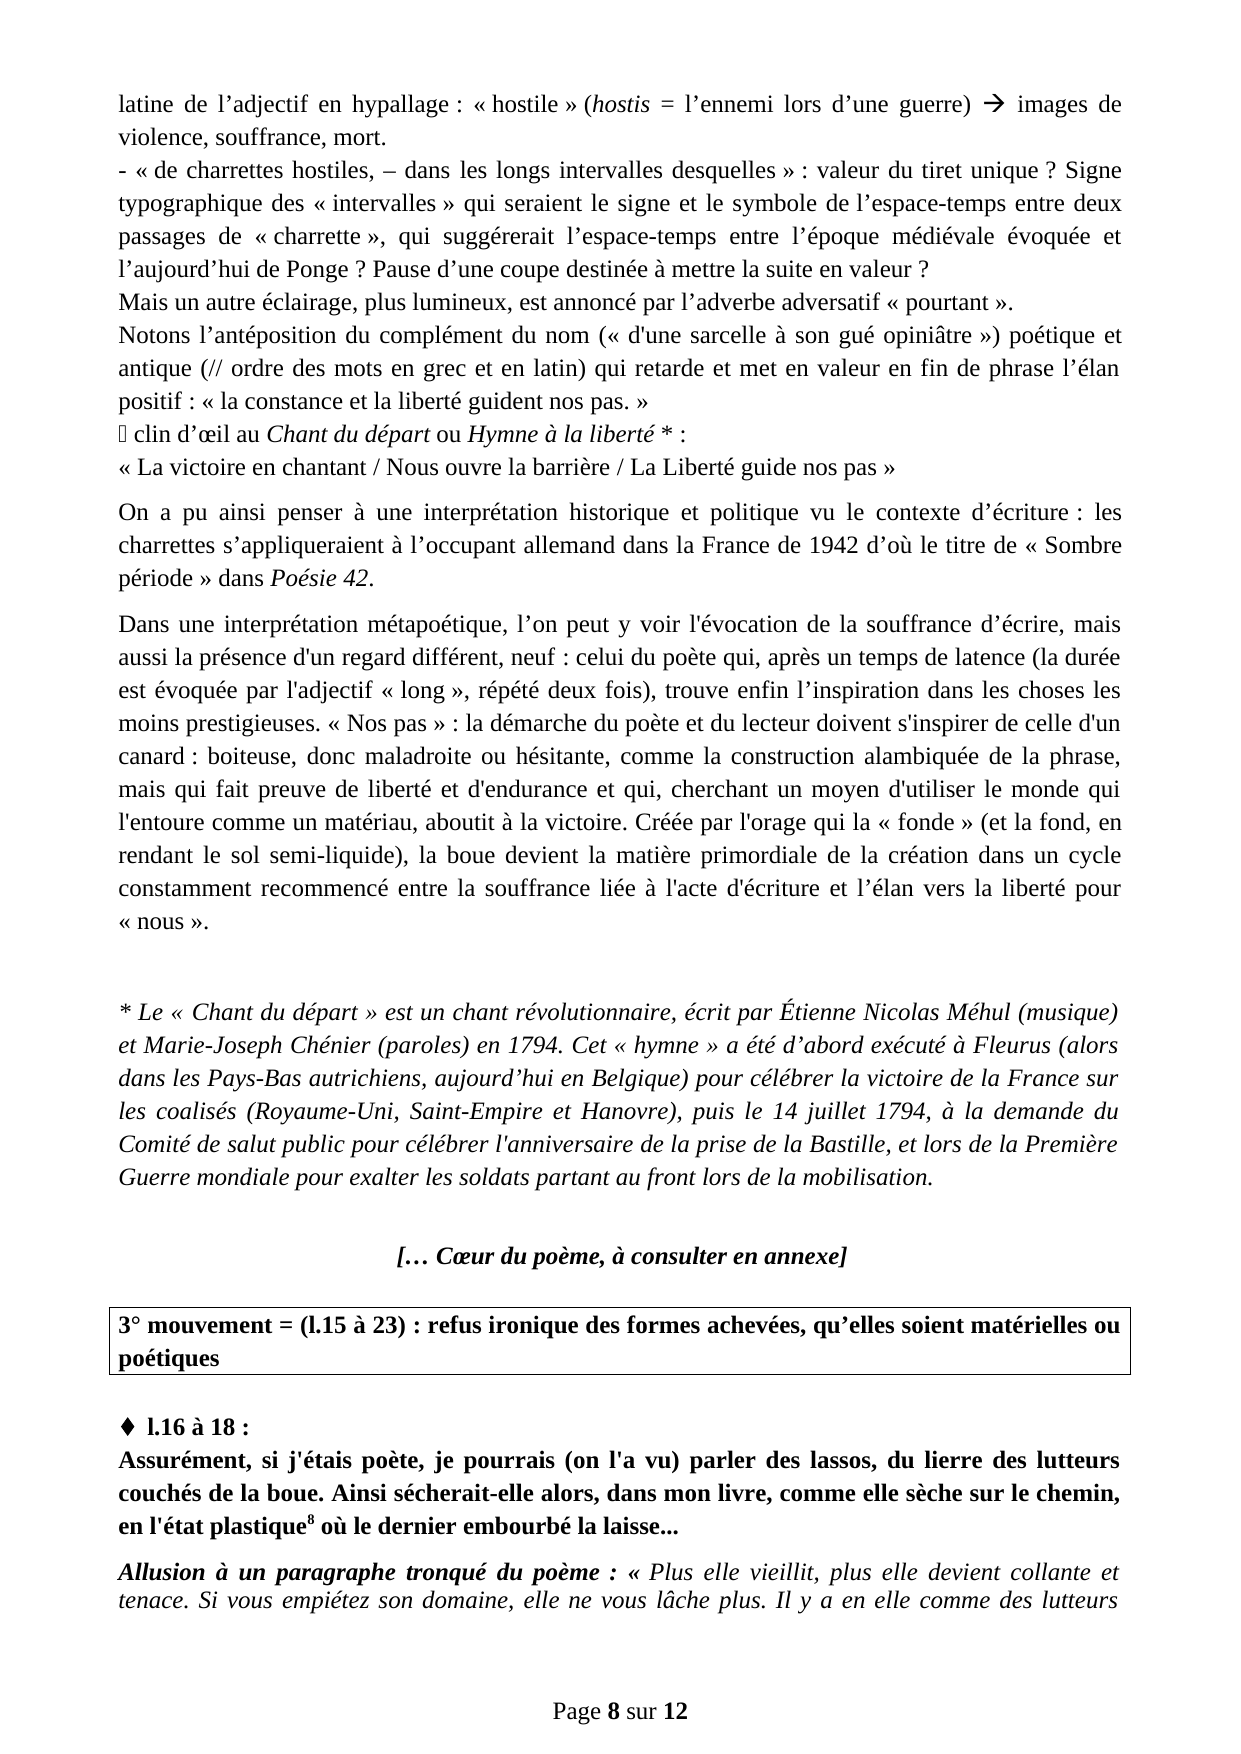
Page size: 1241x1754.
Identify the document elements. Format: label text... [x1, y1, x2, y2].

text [118, 1557, 1122, 1614]
text - « de charrettes hostiles, – dans les longs intervalles desquelles » : valeur du tiret unique ? Signe typographique des « intervalles » qui seraient le signe et le symbole de l’espace-temps entre deux passages de « charrette », qui suggérerait l’espace-temps entre l’époque médiévale évoquée et l’aujourd’hui de Ponge ? Pause d’une coupe destinée à mettre la suite en valeur ? [118, 155, 1122, 282]
text Notons l’antéposition du complément du nom (« d'une sarcelle à son gué opiniâtre ») poétique et antique (// ordre des mots en grec et en latin) qui retarde et met en valeur en fin de phrase l’élan positif : « la constance et la liberté guident nos pas. » [118, 320, 1122, 414]
text Mais un autre éclairage, plus lumineux, est annoncé par l’adverbe adversatif « pourtant ». [118, 287, 1122, 316]
text [… Cœur du poème, à consulter en annexe] [118, 1241, 1122, 1269]
text On a pu ainsi penser à une interprétation historique et politique vu le contexte d’écriture : les charrettes s’appliqueraient à l’occupant allemand dans la France de 1942 d’où le titre de « Sombre période » dans Poésie 42. [118, 497, 1122, 592]
text « La victoire en chantant / Nous ouvre la barrière / La Liberté guide nos pas » [118, 452, 1122, 481]
text Dans une interprétation métapoétique, l’on peut y voir l'évocation de la souffrance d’écrire, mais aussi la présence d'un regard différent, neuf : celui du poète qui, après un temps de latence (la durée est évoquée par l'adjectif « long », répété deux fois), trouve enfin l’inspiration dans les choses les moins prestigieuses. « Nos pas » : la démarche du poète et du lecteur doivent s'inspirer de celle d'un canard : boiteuse, donc maladroite ou hésitante, comme la construction alambiquée de la phrase, mais qui fait preuve de liberté et d'endurance et qui, cherchant un moyen d'utiliser le monde qui l'entoure comme un matériau, aboutit à la victoire. Créée par l'orage qui la « fonde » (et la fond, en rendant le sol semi-liquide), la boue devient la matière primordiale de la création dans un cycle constamment recommencé entre la souffrance liée à l'acte d'écriture et l’élan vers la liberté pour « nous ». [118, 609, 1122, 935]
text clin d’œil au Chant du départ ou Hymne à la liberté * : [118, 419, 1122, 448]
text * Le « Chant du départ » est un chant révolutionnaire, écrit par Étienne Nicolas Méhul (musique) et Marie-Joseph Chénier (paroles) en 1794. Cet « hymne » a été d’abord exécuté à Fleurus (alors dans les Pays-Bas autrichiens, aujourd’hui en Belgique) pour célébrer la victoire de la France sur les coalisés (Royaume-Uni, Saint-Empire et Hanovre), puis le 14 juillet 1794, à la demande du Comité de salut public pour célébrer l'anniversaire de la prise de la Bastille, et lors de la Première Guerre mondiale pour exalter les soldats partant au front lors de la mobilisation. [118, 997, 1122, 1191]
text 3° mouvement = (l.15 à 23) : refus ironique des formes achevées, qu’elles soient matérielles ou poétiques [110, 1308, 1130, 1374]
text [118, 89, 1122, 150]
text Assurément, si j'étais poète, je pourrais (on l'a vu) parler des lassos, du lierre des lutteurs couchés de la boue. Ainsi sécherait-elle alors, dans mon livre, comme elle sèche sur le chemin, en l'état plastique8 où le dernier embourbé la laisse... [118, 1445, 1122, 1540]
text l.16 à 18 : [118, 1412, 1122, 1441]
